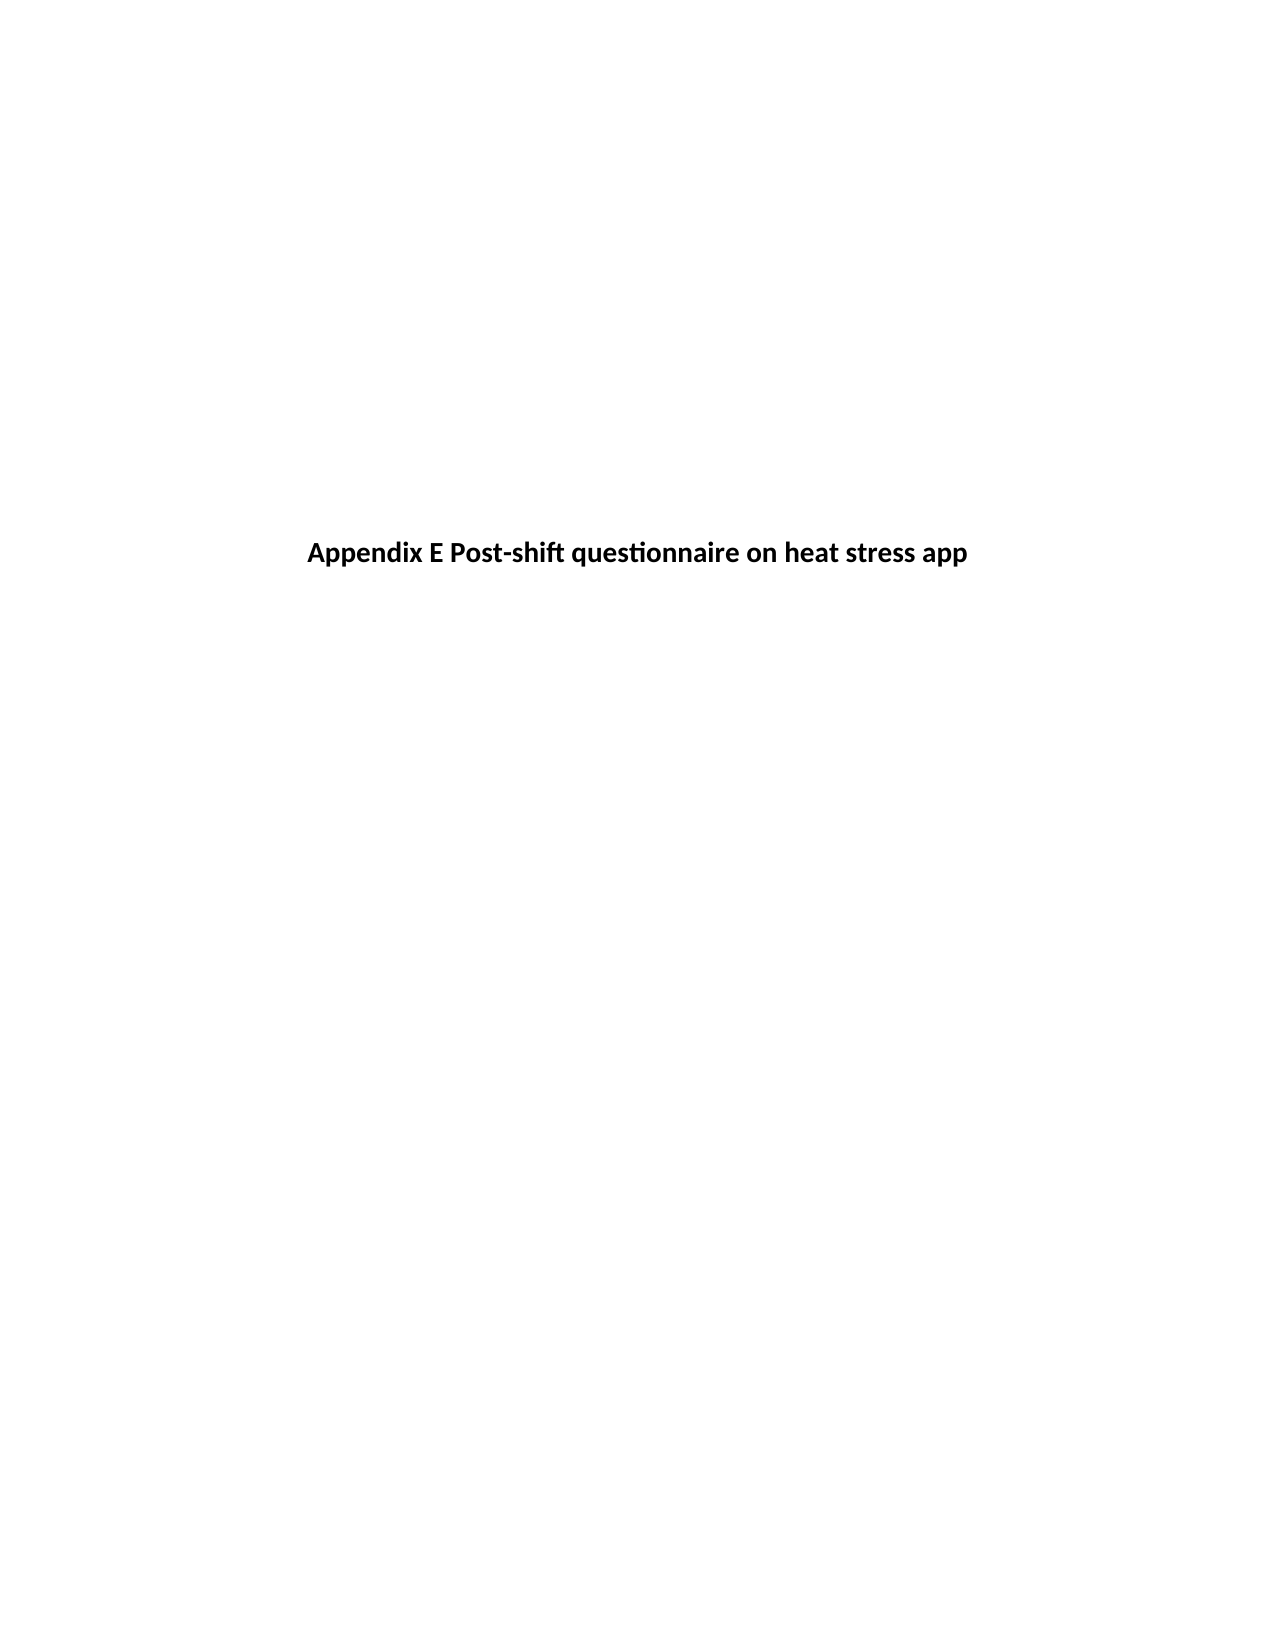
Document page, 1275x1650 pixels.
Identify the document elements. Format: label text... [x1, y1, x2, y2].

text Appendix E Post-shift questionnaire on heat stress app [112, 534, 1162, 570]
